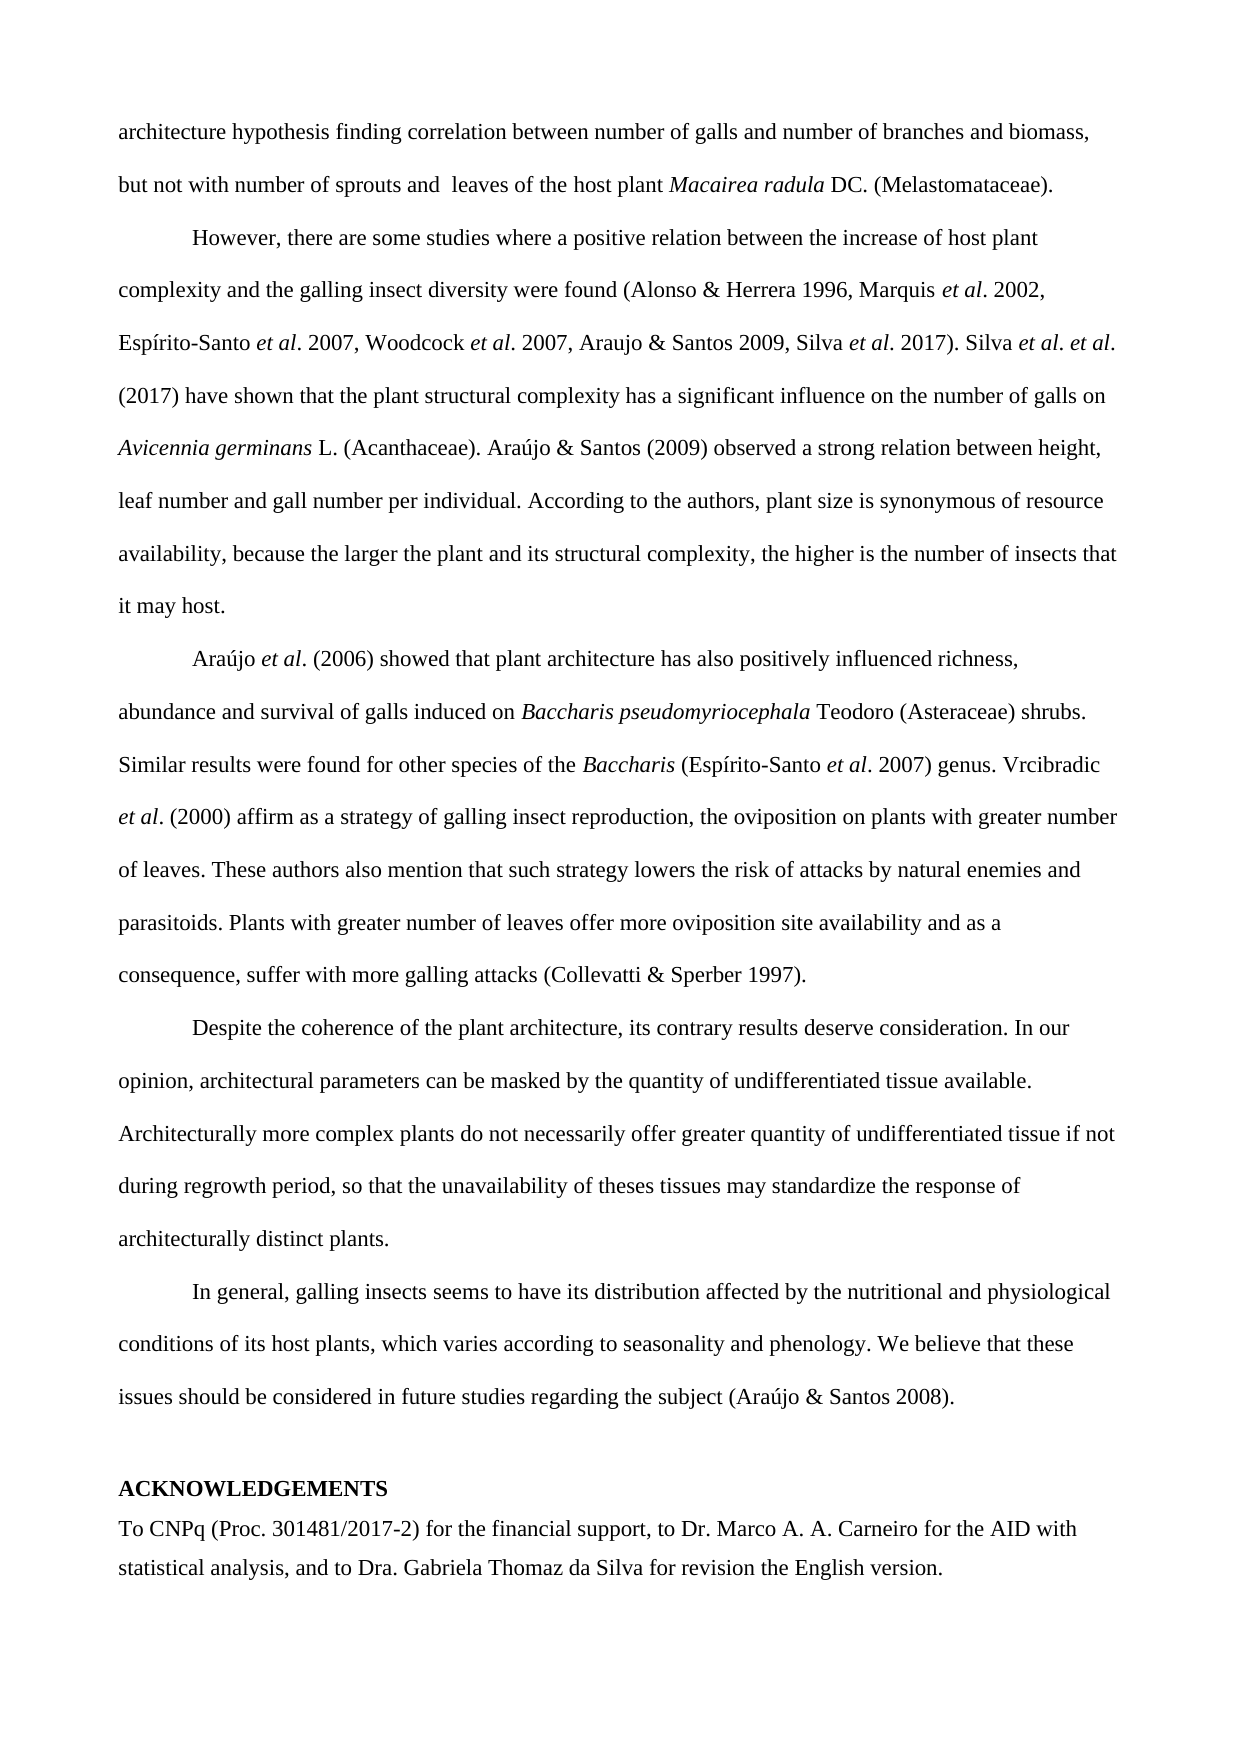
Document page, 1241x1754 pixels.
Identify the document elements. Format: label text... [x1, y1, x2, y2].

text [118, 118, 1122, 197]
text However, there are some studies where a positive relation between the increase of host plant complexity and the galling insect diversity were found (Alonso & Herrera 1996, Marquis et al. 2002, Espírito-Santo et al. 2007, Woodcock et al. 2007, Araujo & Santos 2009, Silva et al. 2017). Silva et al. et al. (2017) have shown that the plant structural complexity has a significant influence on the number of galls on Avicennia germinans L. (Acanthaceae). Araújo & Santos (2009) observed a strong relation between height, leaf number and gall number per individual. According to the authors, plant size is synonymous of resource availability, because the larger the plant and its structural complexity, the higher is the number of insects that it may host. [118, 223, 1122, 619]
text Despite the coherence of the plant architecture, its contrary results deserve consideration. In our opinion, architectural parameters can be masked by the quantity of undifferentiated tissue available. Architecturally more complex plants do not necessarily offer greater quantity of undifferentiated tissue if not during regrowth period, so that the unavailability of theses tissues may standardize the response of architecturally distinct plants. [118, 1014, 1122, 1251]
text To CNPq (Proc. 301481/2017-2) for the financial support, to Dr. Marco A. A. Carneiro for the AID with statistical analysis, and to Dra. Gabriela Thomaz da Silva for revision the English version. [118, 1515, 1122, 1581]
text Araújo et al. (2006) showed that plant architecture has also positively influenced richness, abundance and survival of galls induced on Baccharis pseudomyriocephala Teodoro (Asteraceae) shrubs. Similar results were found for other species of the Baccharis (Espírito-Santo et al. 2007) genus. Vrcibradic et al. (2000) affirm as a strategy of galling insect reproduction, the oviposition on plants with greater number of leaves. These authors also mention that such strategy lowers the risk of attacks by natural enemies and parasitoids. Plants with greater number of leaves offer more oviposition site availability and as a consequence, suffer with more galling attacks (Collevatti & Sperber 1997). [118, 645, 1122, 988]
text In general, galling insects seems to have its distribution affected by the nutritional and physiological conditions of its host plants, which varies according to seasonality and phenology. We believe that these issues should be considered in future studies regarding the subject (Araújo & Santos 2008). [118, 1278, 1122, 1409]
text ACKNOWLEDGEMENTS [118, 1475, 1122, 1502]
